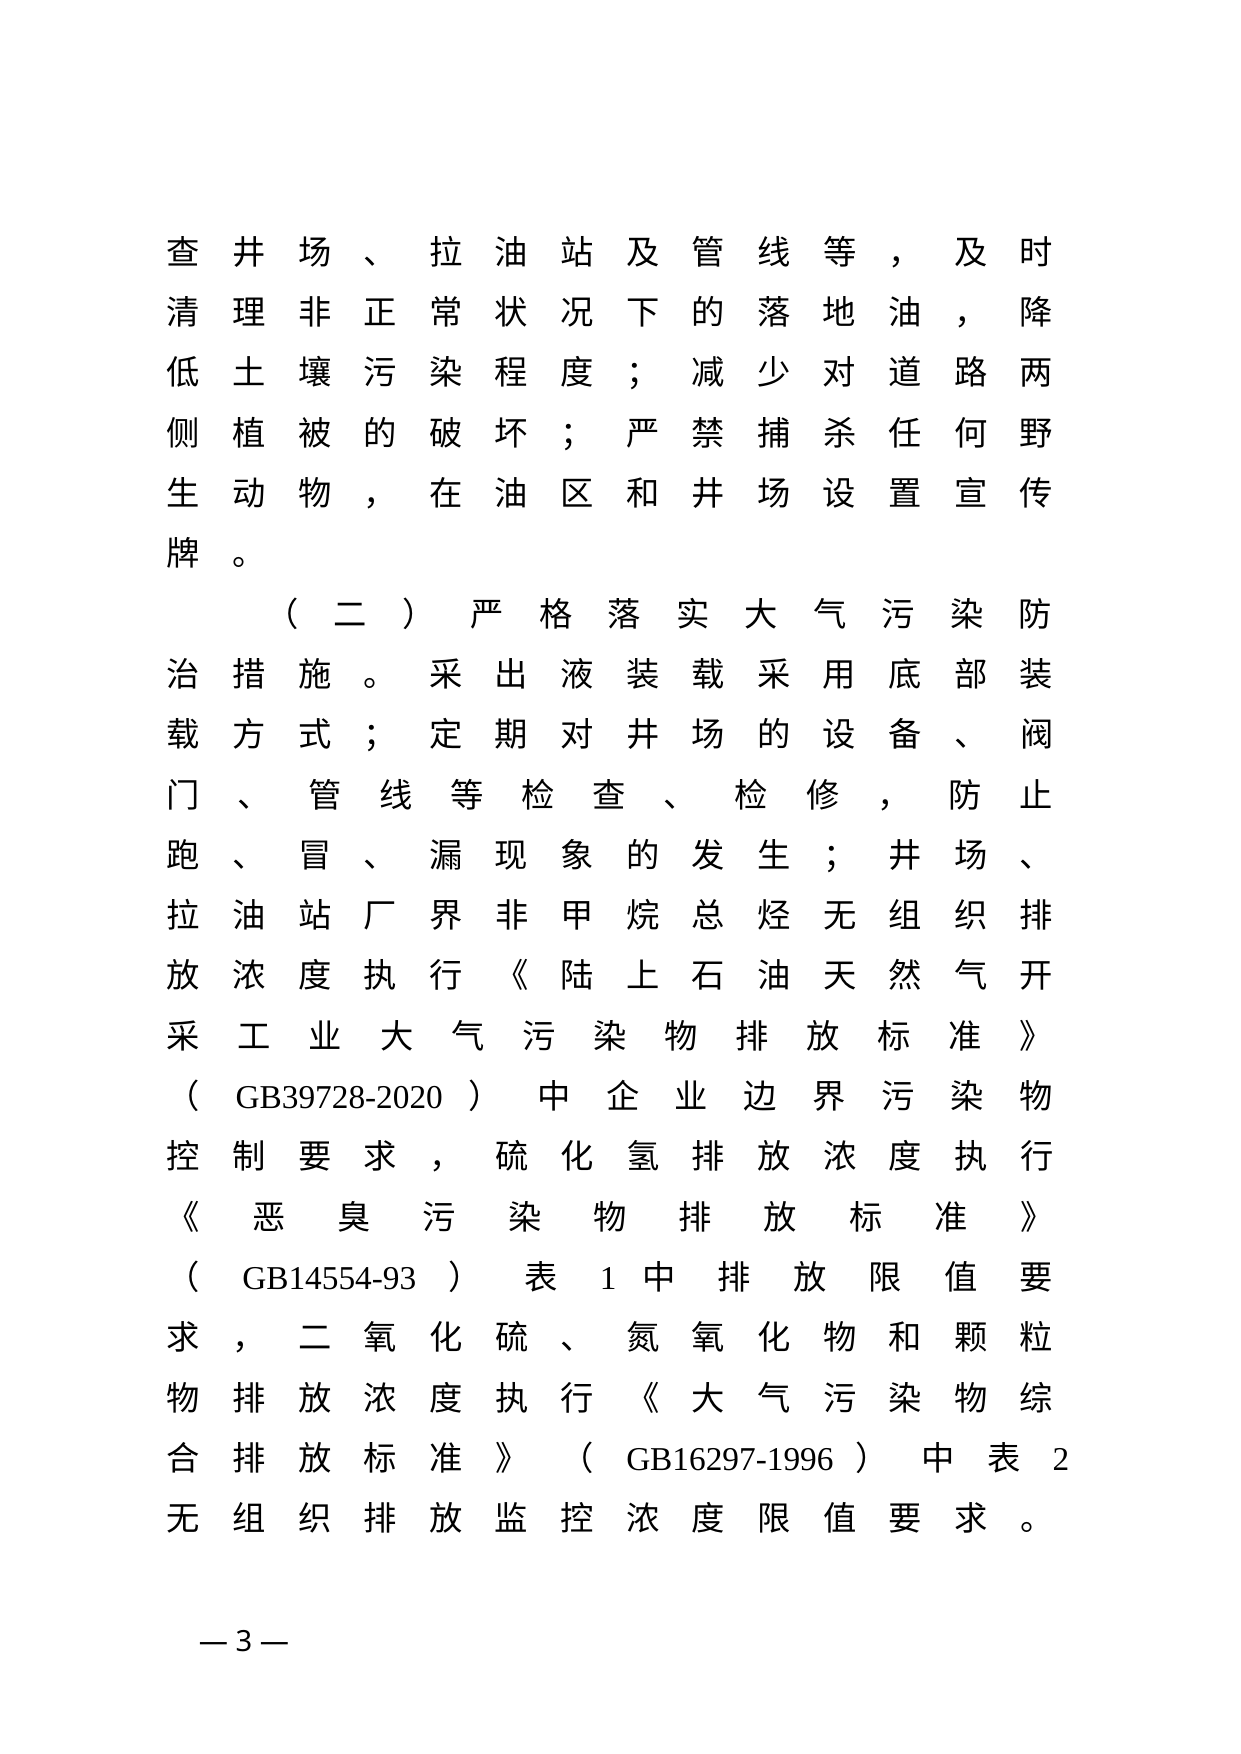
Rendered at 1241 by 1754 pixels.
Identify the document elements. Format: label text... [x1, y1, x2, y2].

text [167, 219, 1085, 581]
text （二）严格落实大气污染防治措施。采出液装载采用底部装载方式；定期对井场的设备、阀门、管线等检查、检修，防止跑、冒、漏现象的发生；井场、拉油站厂界非甲烷总烃无组织排放浓度执行《陆上石油天然气开采工业大气污染物排放标准》（GB39728-2020）中企业边界污染物控制要求，硫化氢排放浓度执行《恶臭污染物排放标准》（GB14554-93）表1中排放限值要求，二氧化硫、氮氧化物和颗粒物排放浓度执行《大气污染物综合排放标准》（GB16297-1996）中表2无组织排放监控浓度限值要求。 [167, 581, 1085, 1546]
